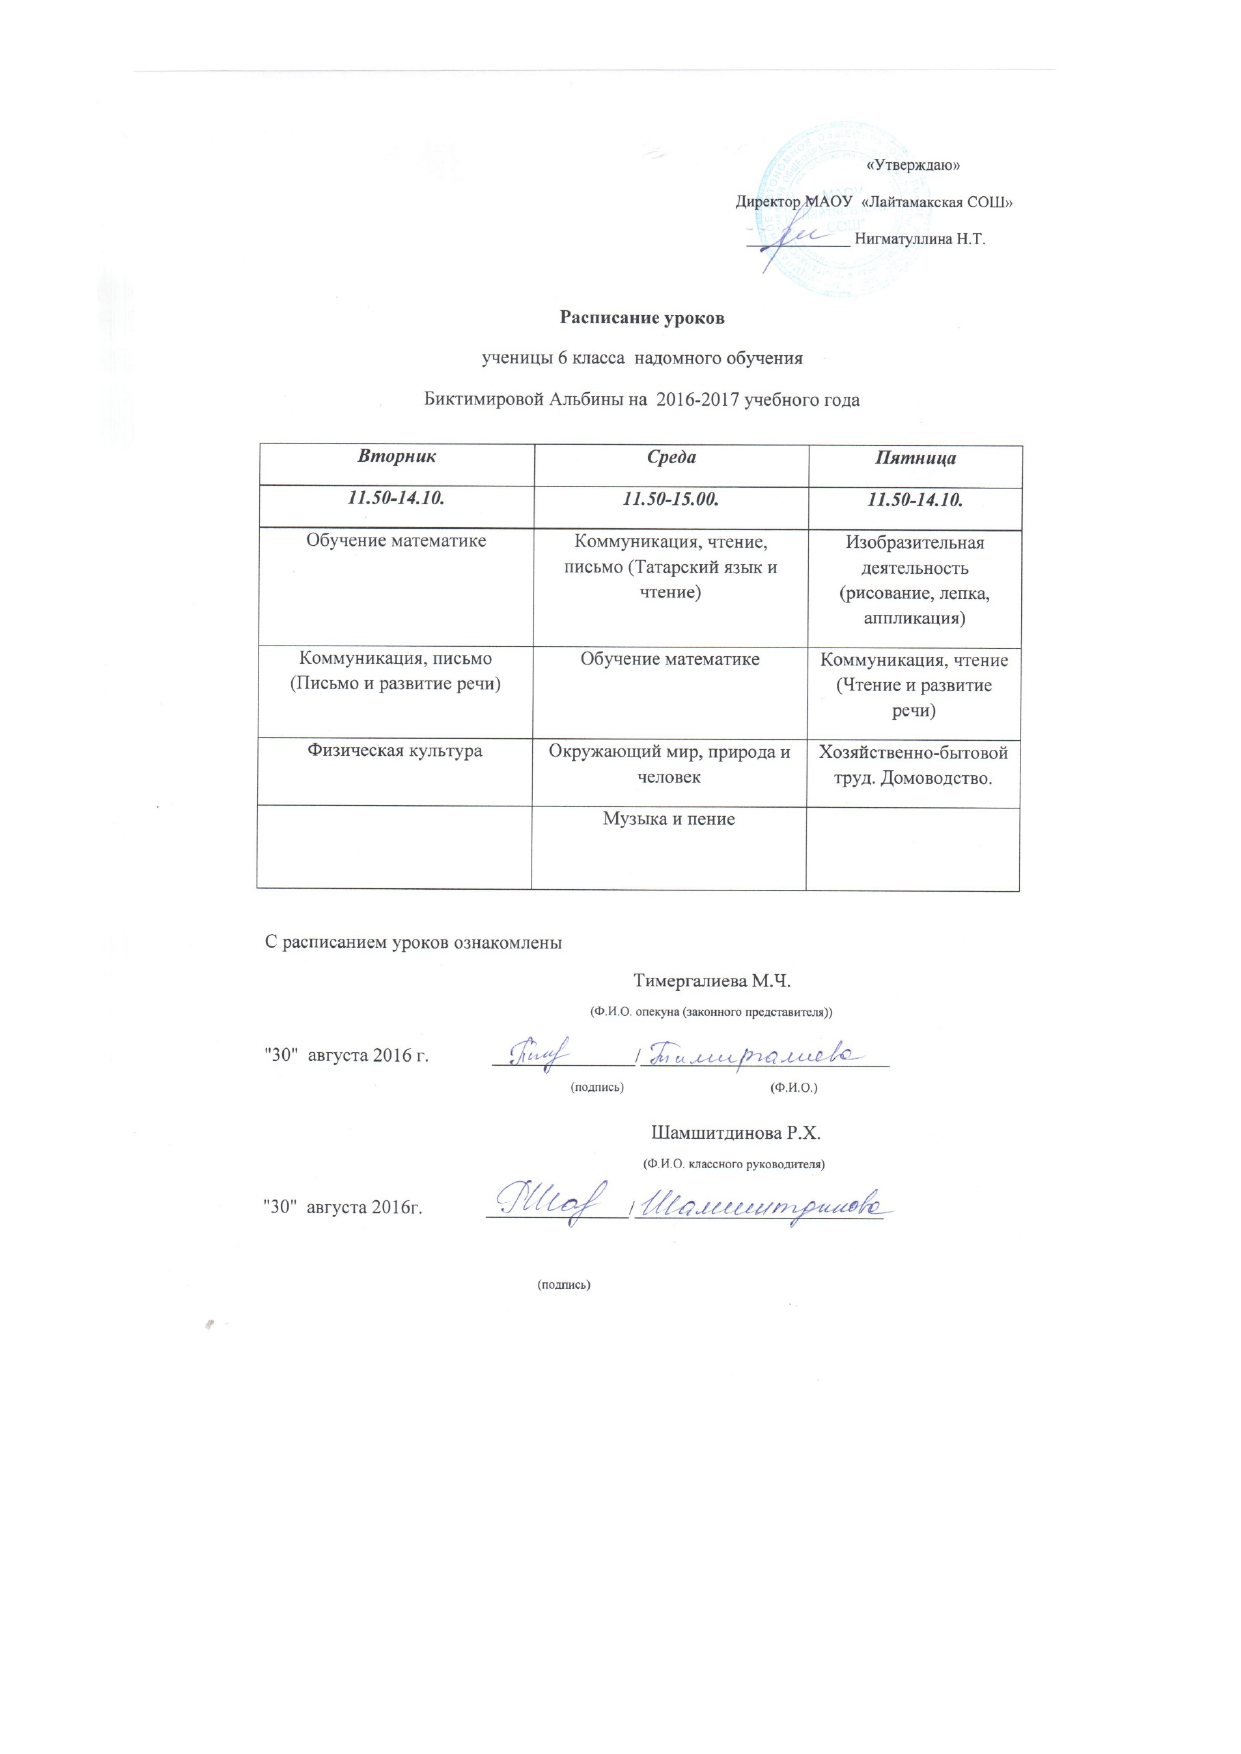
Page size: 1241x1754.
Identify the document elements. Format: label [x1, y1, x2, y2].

picture [88, 67, 1063, 1408]
